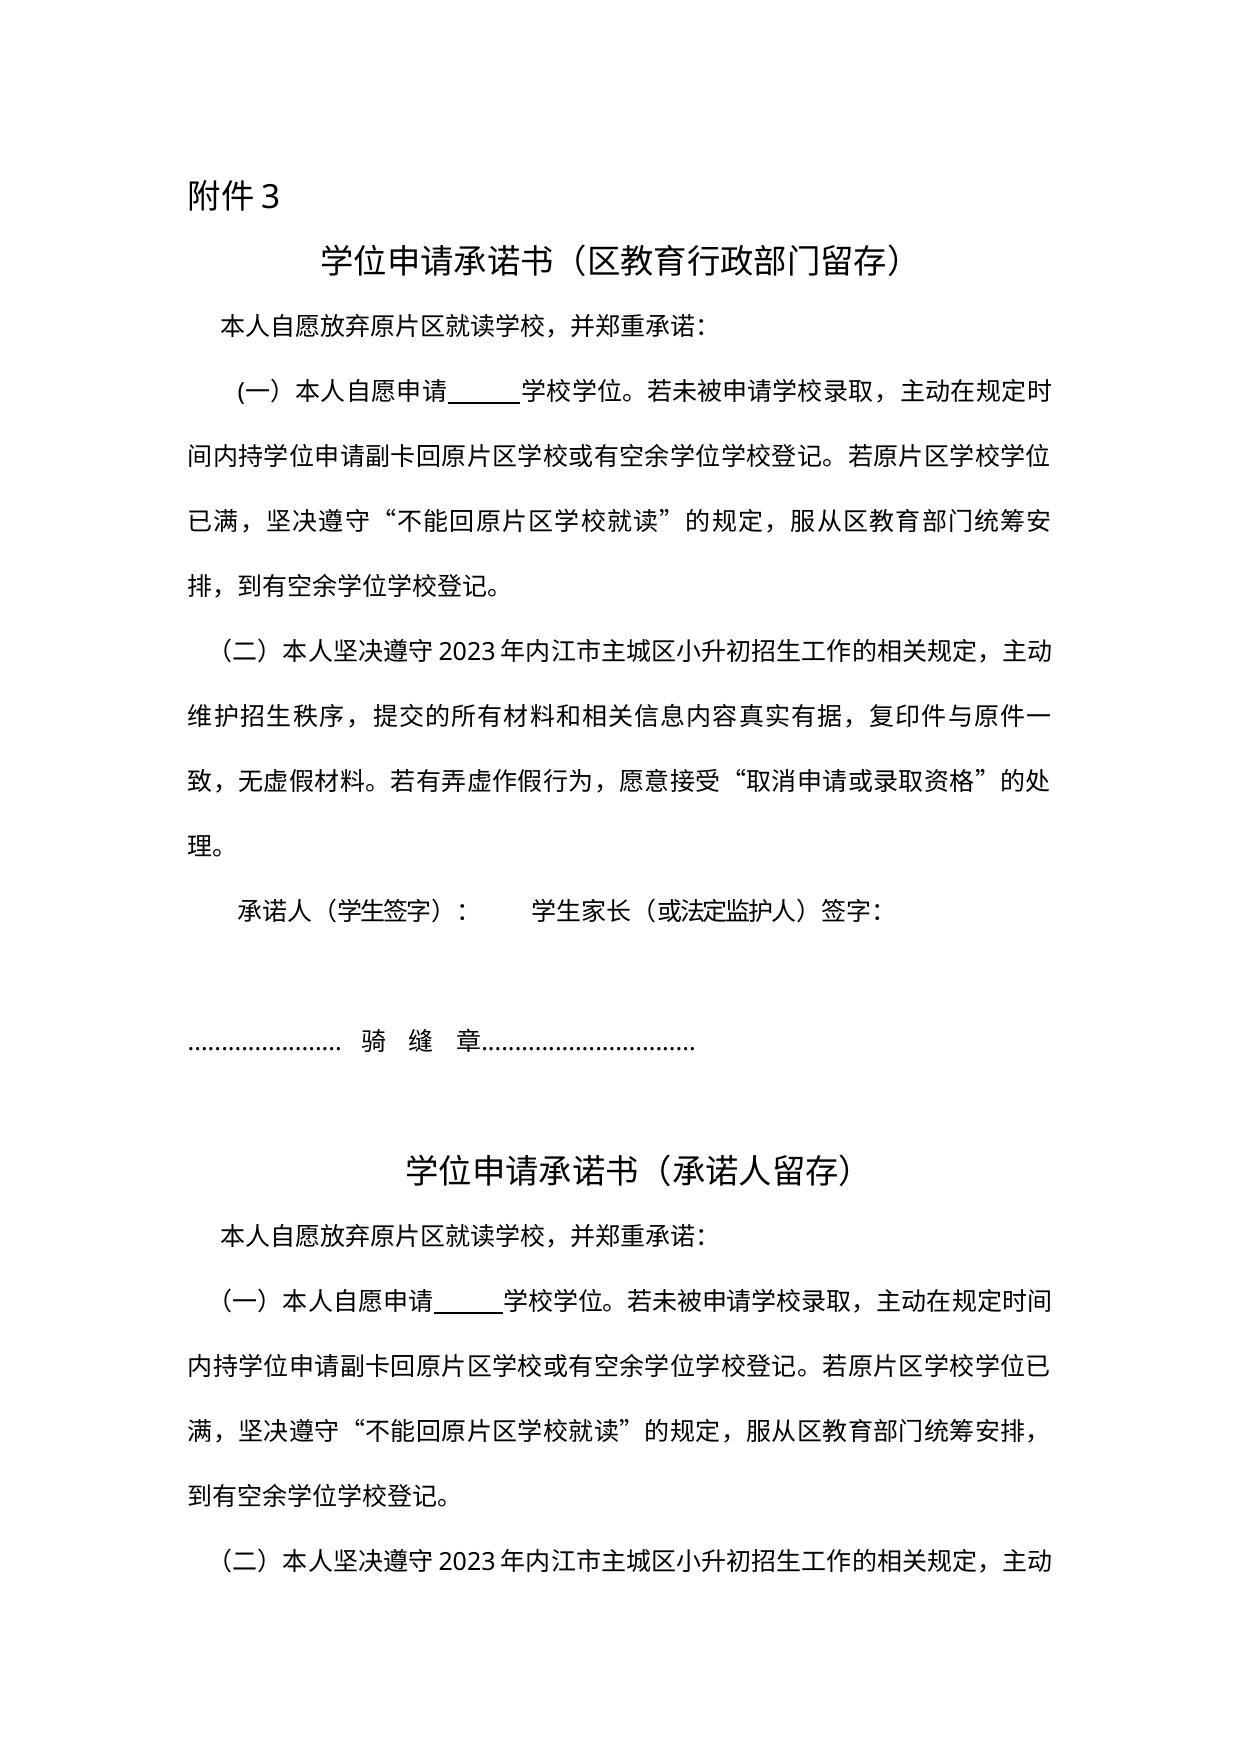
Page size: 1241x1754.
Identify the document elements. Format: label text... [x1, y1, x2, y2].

text 学位申请承诺书（承诺人留存） [187, 1137, 1053, 1202]
text （一）本人自愿申请 学校学位。若未被申请学校录取，主动在规定时间内持学位申请副卡回原片区学校或有空余学位学校登记。若原片区学校学位已满，坚决遵守“不能回原片区学校就读”的规定，服从区教育部门统筹安排，到有空余学位学校登记。 [187, 1267, 1053, 1527]
text 本人自愿放弃原片区就读学校，并郑重承诺： [187, 1202, 1053, 1267]
text ....................... 骑 缝 章................................ [187, 1007, 1053, 1072]
text 承诺人（学生签字）： 学生家长（或法定监护人）签字： [187, 877, 1053, 942]
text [187, 1527, 1053, 1592]
list 本人自愿申请 学校学位。若未被申请学校录取，主动在规定时间内持学位申请副卡回原片区学校或有空余学位学校登记。若原片区学校学位已满，坚决遵守“不能回原片区学校就读”的规定，服从区教育部门统筹安排，到有空余学位学校登记。 [187, 357, 1053, 617]
text （二）本人坚决遵守2023年内江市主城区小升初招生工作的相关规定，主动维护招生秩序，提交的所有材料和相关信息内容真实有据，复印件与原件一致，无虚假材料。若有弄虚作假行为，愿意接受“取消申请或录取资格”的处理。 [187, 617, 1053, 877]
text 本人自愿放弃原片区就读学校，并郑重承诺： [187, 292, 1053, 357]
text 附件3 [187, 162, 1053, 227]
text 学位申请承诺书（区教育行政部门留存） [187, 227, 1053, 292]
